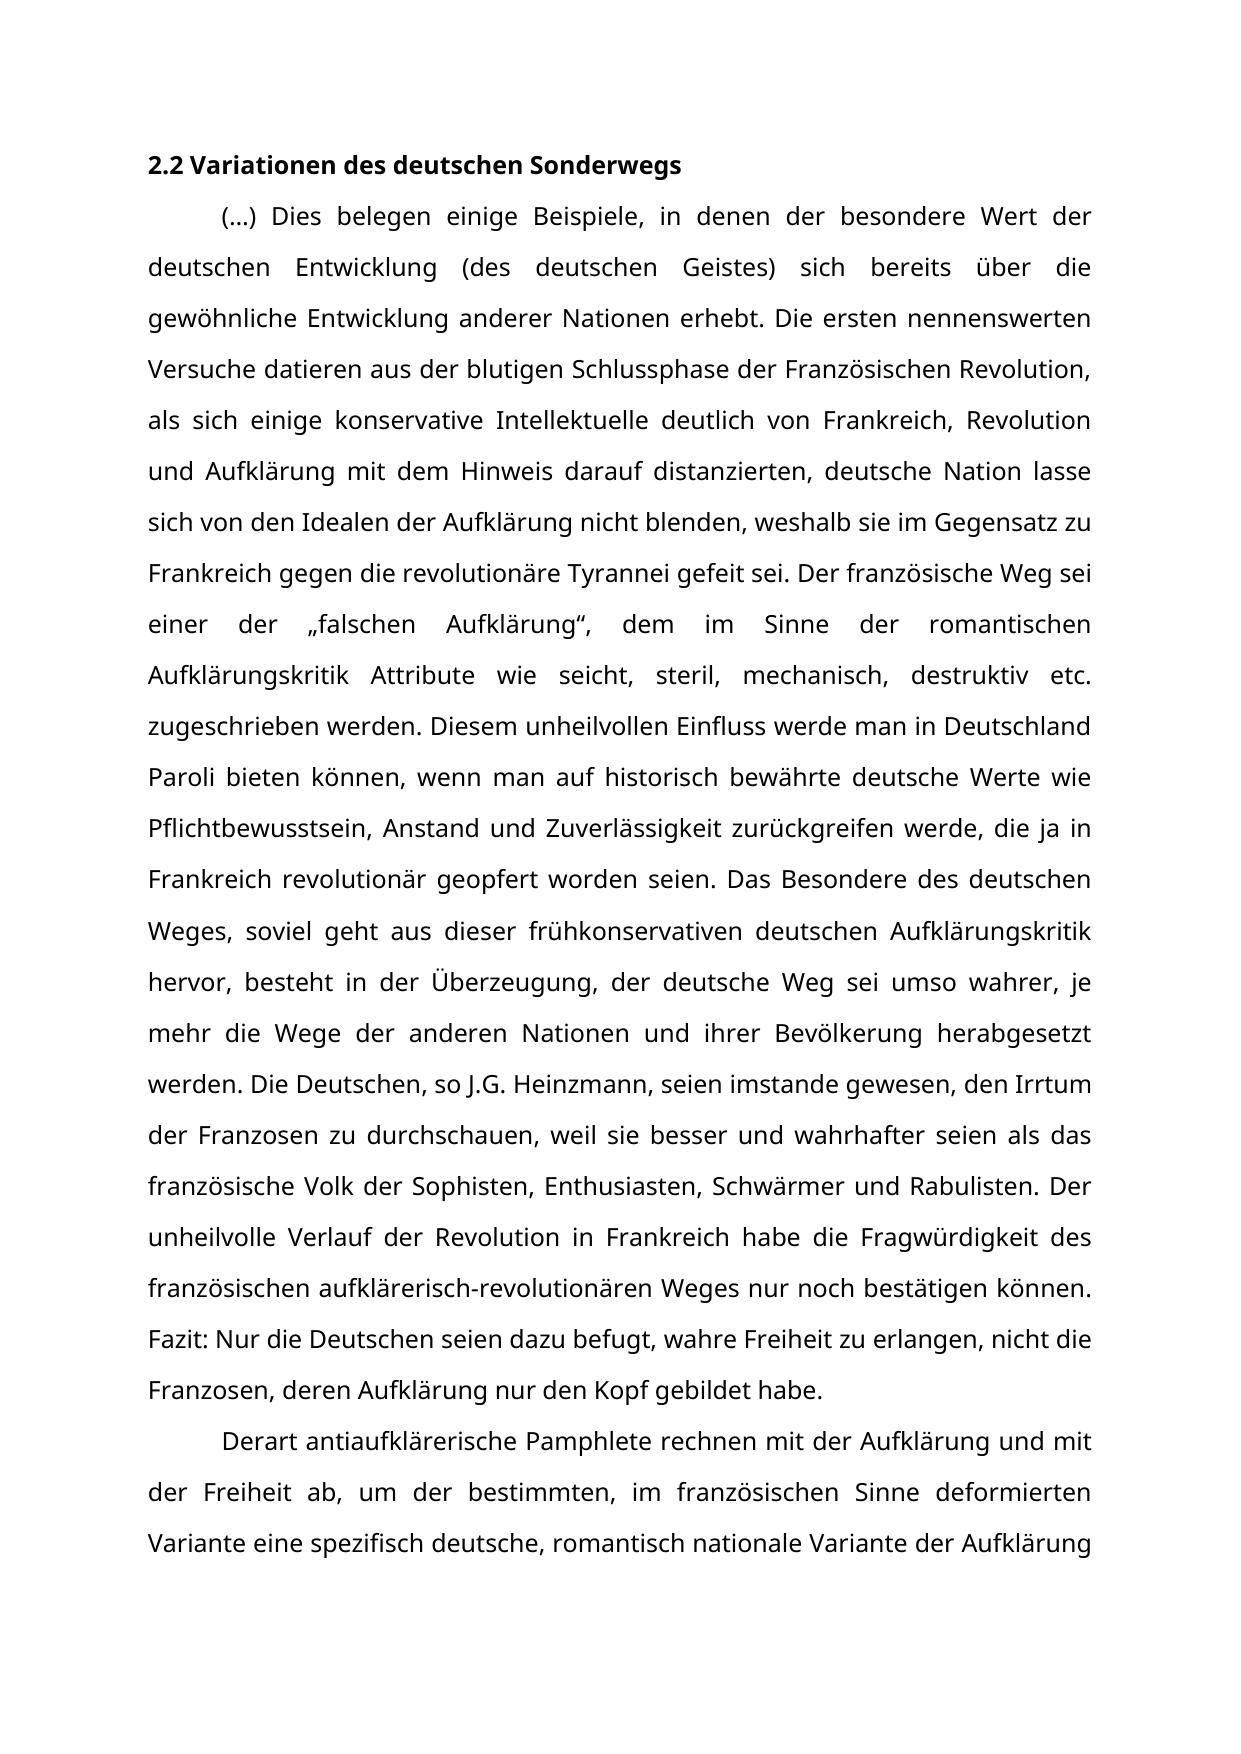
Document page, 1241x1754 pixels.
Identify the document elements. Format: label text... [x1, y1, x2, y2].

text (…) Dies belegen einige Beispiele, in denen der besondere Wert der deutschen Entwicklung (des deutschen Geistes) sich bereits über die gewöhnliche Entwicklung anderer Nationen erhebt. Die ersten nennenswerten Versuche datieren aus der blutigen Schlussphase der Französischen Revolution, als sich einige konservative Intellektuelle deutlich von Frankreich, Revolution und Aufklärung mit dem Hinweis darauf distanzierten, deutsche Nation lasse sich von den Idealen der Aufklärung nicht blenden, weshalb sie im Gegensatz zu Frankreich gegen die revolutionäre Tyrannei gefeit sei. Der französische Weg sei einer der „falschen Aufklärung“, dem im Sinne der romantischen Aufklärungskritik Attribute wie seicht, steril, mechanisch, destruktiv etc. zugeschrieben werden. Diesem unheilvollen Einfluss werde man in Deutschland Paroli bieten können, wenn man auf historisch bewährte deutsche Werte wie Pflichtbewusstsein, Anstand und Zuverlässigkeit zurückgreifen werde, die ja in Frankreich revolutionär geopfert worden seien. Das Besondere des deutschen Weges, soviel geht aus dieser frühkonservativen deutschen Aufklärungskritik hervor, besteht in der Überzeugung, der deutsche Weg sei umso wahrer, je mehr die Wege der anderen Nationen und ihrer Bevölkerung herabgesetzt werden. Die Deutschen, so J.G. Heinzmann, seien imstande gewesen, den Irrtum der Franzosen zu durchschauen, weil sie besser und wahrhafter seien als das französische Volk der Sophisten, Enthusiasten, Schwärmer und Rabulisten. Der unheilvolle Verlauf der Revolution in Frankreich habe die Fragwürdigkeit des französischen aufklärerisch-revolutionären Weges nur noch bestätigen können. Fazit: Nur die Deutschen seien dazu befugt, wahre Freiheit zu erlangen, nicht die Franzosen, deren Aufklärung nur den Kopf gebildet habe. [148, 199, 1093, 1407]
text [148, 1424, 1093, 1560]
text 2.2 Variationen des deutschen Sonderwegs [148, 148, 1093, 182]
